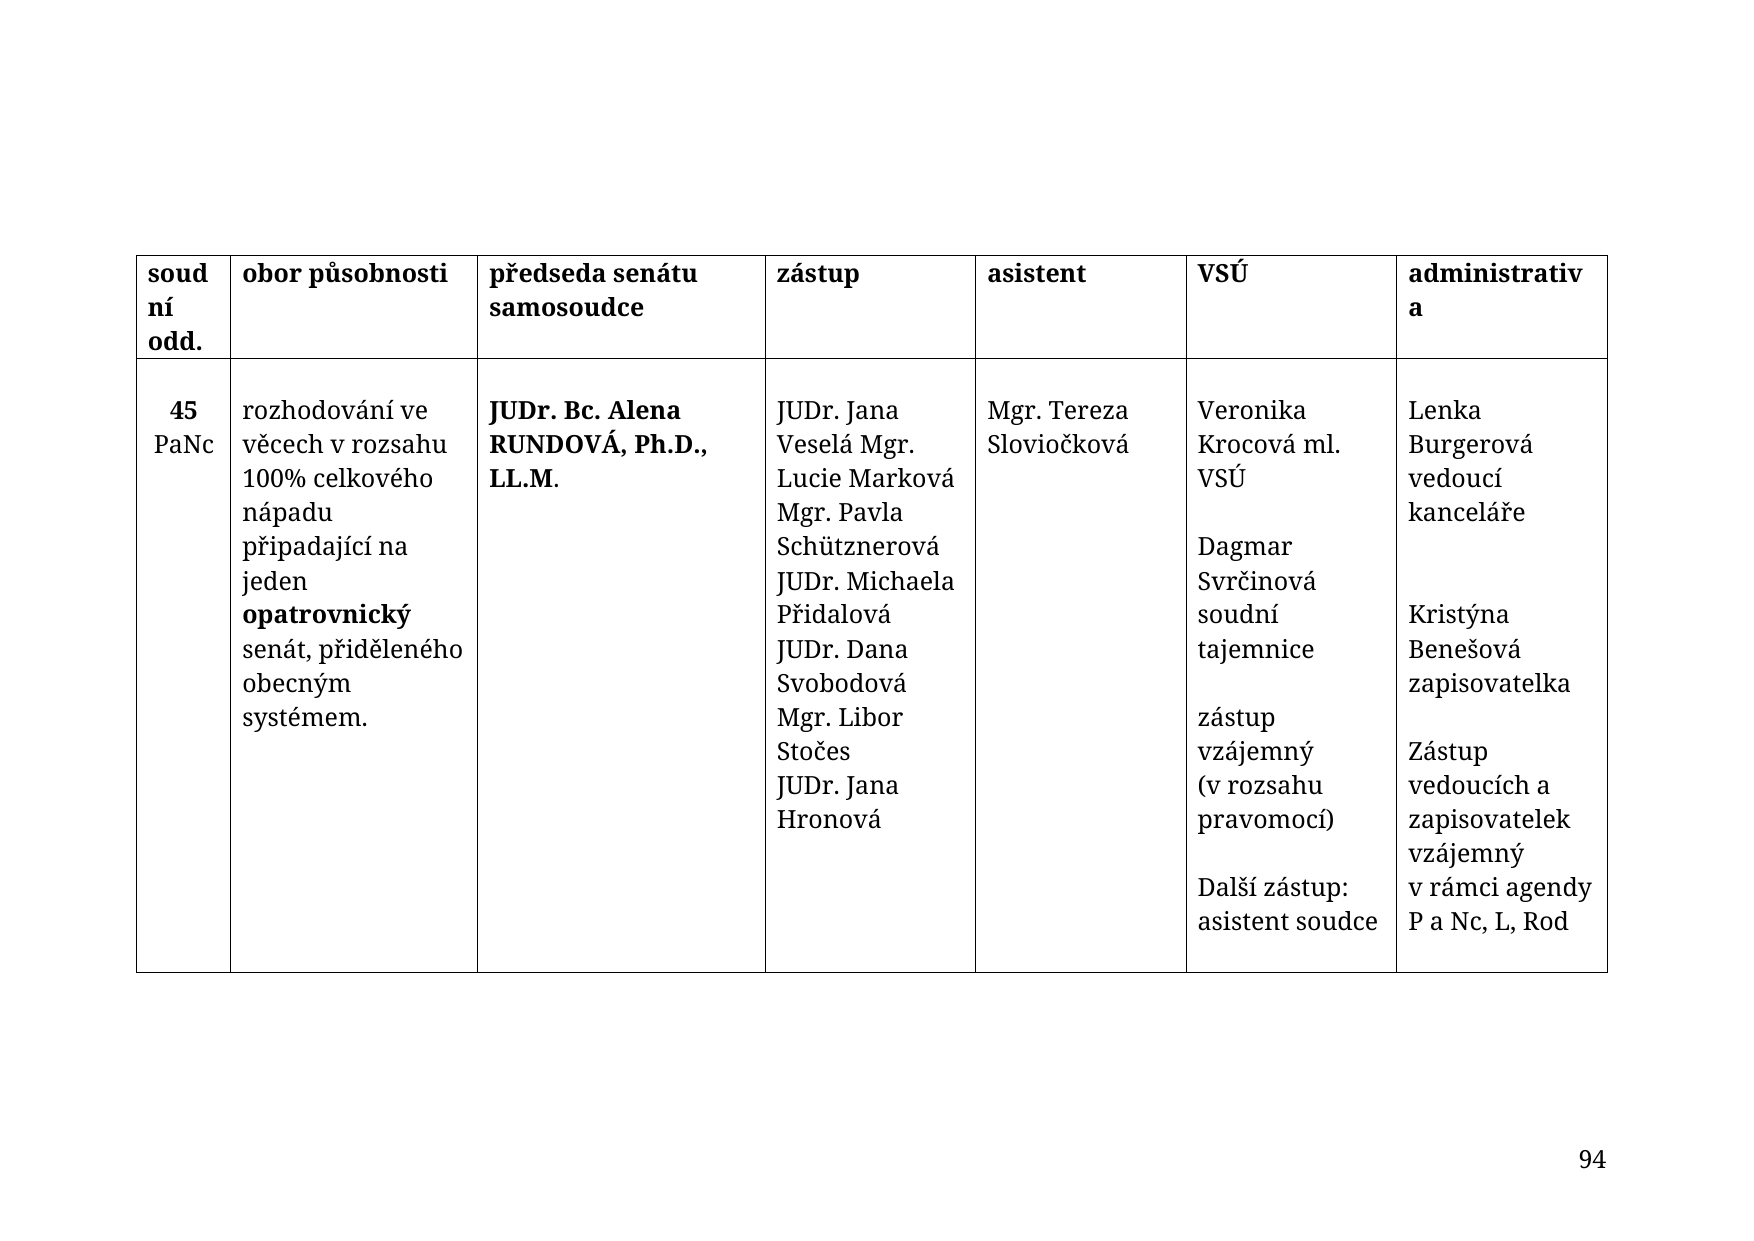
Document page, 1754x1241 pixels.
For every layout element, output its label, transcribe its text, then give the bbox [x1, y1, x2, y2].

table_cell JUDr. Jana Veselá Mgr. Lucie Marková Mgr. Pavla Schütznerová JUDr. Michaela Přidalová JUDr. Dana Svobodová Mgr. Libor Stočes JUDr. Jana Hronová [766, 359, 975, 972]
table_header předseda senátu samosoudce [478, 256, 765, 358]
table_cell 45 PaNc [137, 359, 230, 972]
table_cell JUDr. Bc. Alena RUNDOVÁ, Ph.D., LL.M. [478, 359, 765, 972]
table_header asistent [976, 256, 1186, 358]
table_header administrativa [1397, 256, 1607, 358]
table_header VSÚ [1187, 256, 1396, 358]
table_cell Mgr. Tereza Sloviočková [976, 359, 1186, 972]
table_cell Lenka Burgerová vedoucí kanceláře Kristýna Benešová zapisovatelka Zástup vedoucích a zapisovatelek vzájemný v rámci agendy P a Nc, L, Rod [1397, 359, 1607, 972]
table_cell rozhodování ve věcech v rozsahu 100% celkového nápadu připadající na jeden opatrovnický senát, přiděleného obecným systémem. [231, 359, 477, 972]
table_header zástup [766, 256, 975, 358]
table_header obor působnosti [231, 256, 477, 358]
table_header soudní odd. [137, 256, 230, 358]
table_cell Veronika Krocová ml. VSÚ Dagmar Svrčinová soudní tajemnice zástup vzájemný (v rozsahu pravomocí) Další zástup: asistent soudce [1187, 359, 1396, 972]
